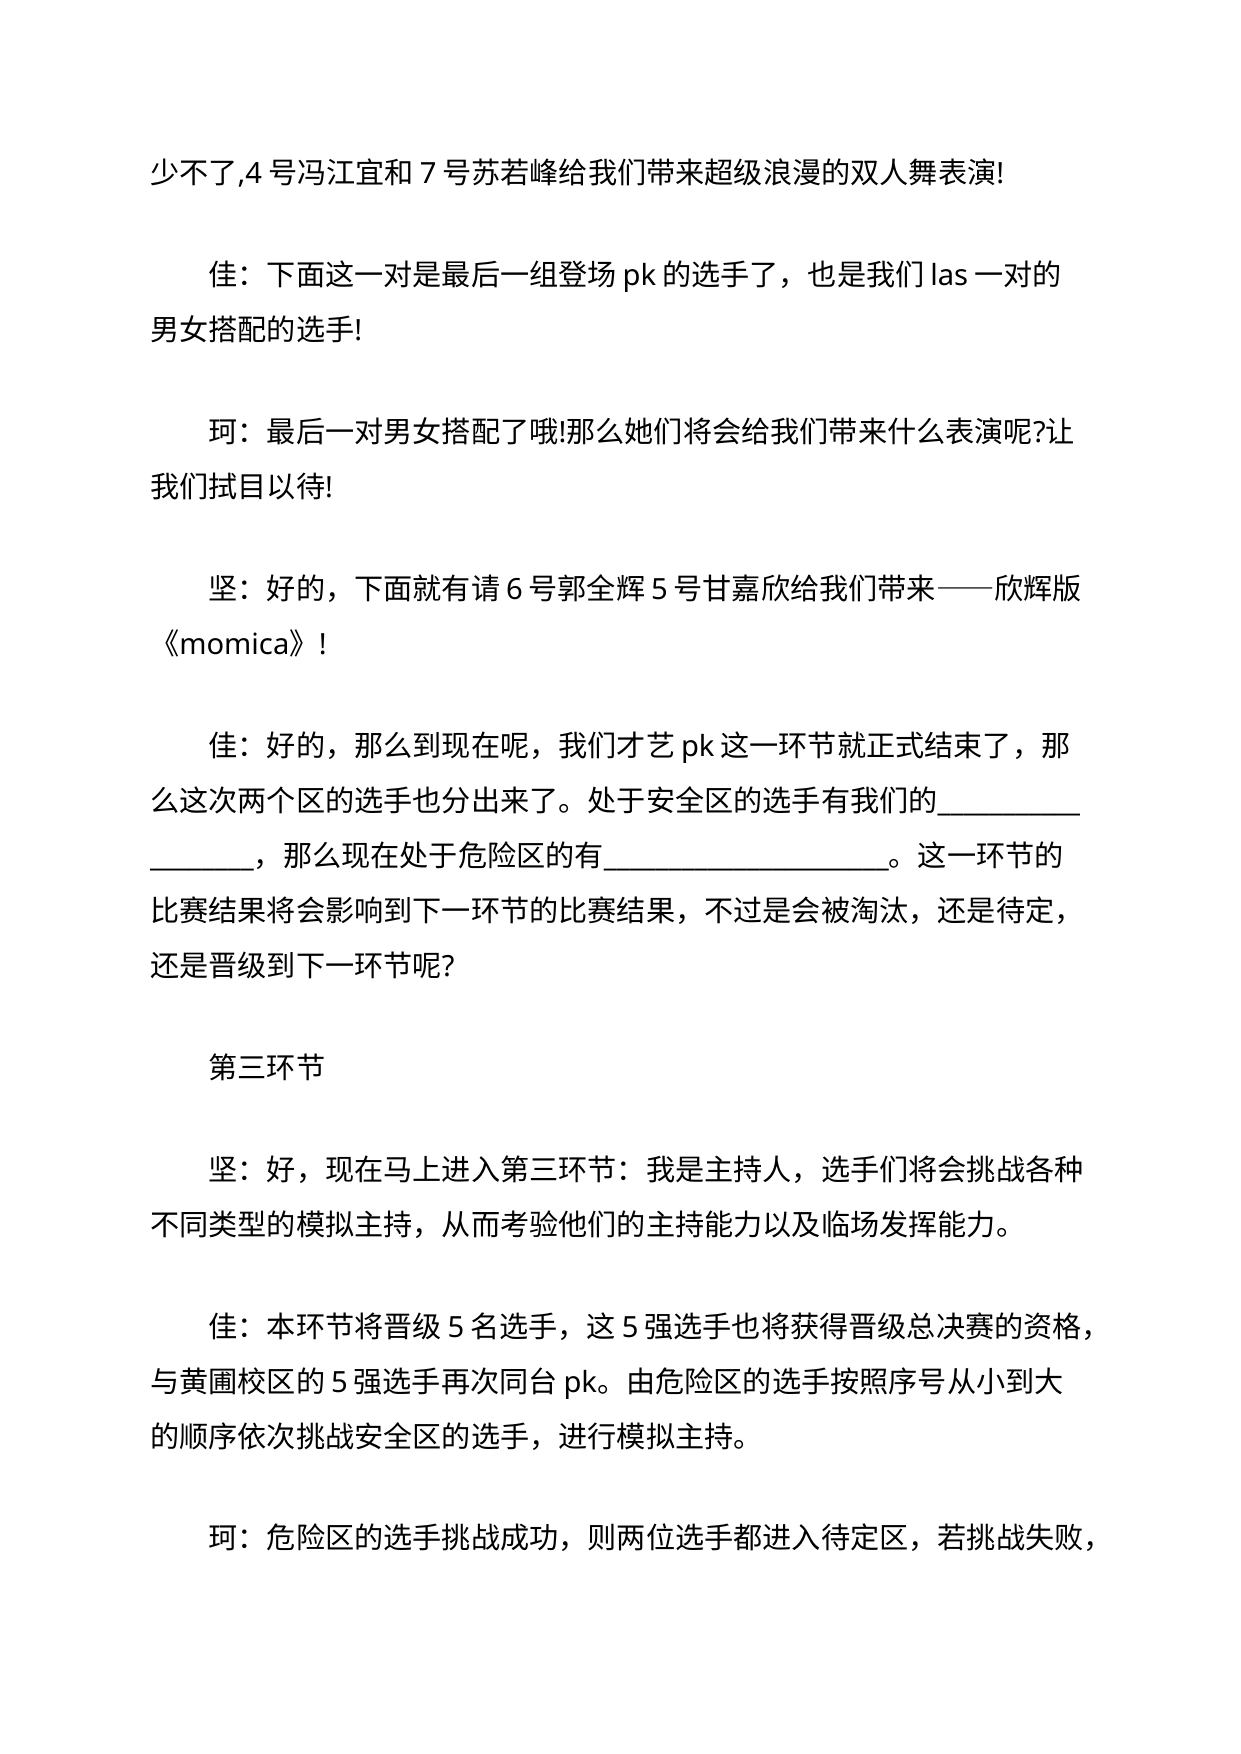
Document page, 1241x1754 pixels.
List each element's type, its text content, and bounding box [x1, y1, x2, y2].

text 坚：好的，下面就有请6号郭全辉5号甘嘉欣给我们带来——欣辉版《momica》! [150, 566, 1090, 663]
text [150, 150, 1090, 192]
text 珂：最后一对男女搭配了哦!那么她们将会给我们带来什么表演呢?让我们拭目以待! [150, 409, 1090, 506]
text 佳：本环节将晋级5名选手，这5强选手也将获得晋级总决赛的资格，与黄圃校区的5强选手再次同台pk。由危险区的选手按照序号从小到大的顺序依次挑战安全区的选手，进行模拟主持。 [150, 1303, 1090, 1456]
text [150, 1515, 1090, 1557]
text 第三环节 [150, 1045, 1090, 1087]
text 佳：下面这一对是最后一组登场pk的选手了，也是我们las一对的男女搭配的选手! [150, 252, 1090, 349]
text 坚：好，现在马上进入第三环节：我是主持人，选手们将会挑战各种不同类型的模拟主持，从而考验他们的主持能力以及临场发挥能力。 [150, 1147, 1090, 1244]
text 佳：好的，那么到现在呢，我们才艺pk这一环节就正式结束了，那么这次两个区的选手也分出来了。处于安全区的选手有我们的___________________，那么现在处于危险区的有______________________。这一环节的比赛结果将会影响到下一环节的比赛结果，不过是会被淘汰，还是待定，还是晋级到下一环节呢? [150, 723, 1090, 985]
